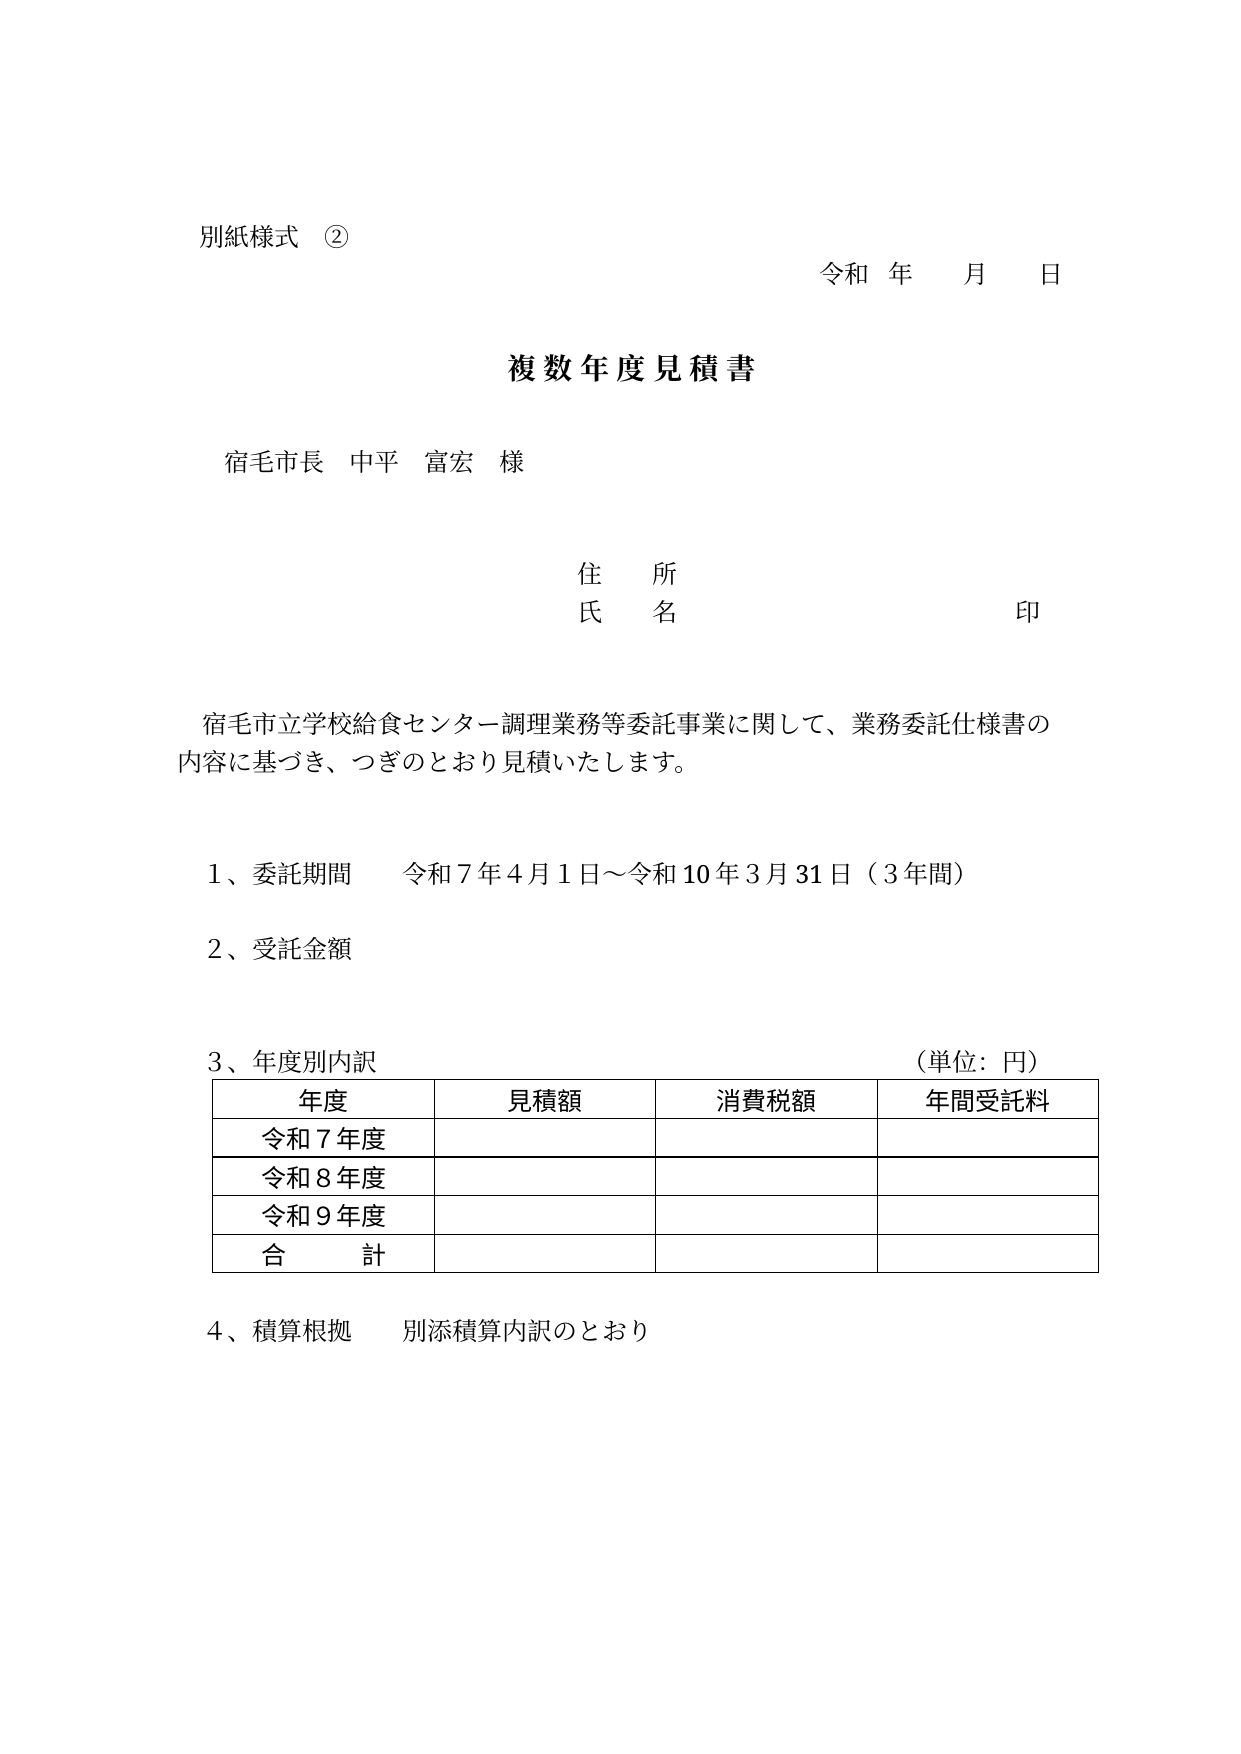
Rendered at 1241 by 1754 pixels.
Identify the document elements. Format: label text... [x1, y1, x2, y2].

table_header 年度 [213, 1080, 434, 1118]
table_header 消費税額 [656, 1080, 877, 1118]
table_cell [878, 1196, 1098, 1233]
table_cell [656, 1196, 877, 1233]
table_header 年間受託料 [878, 1080, 1098, 1118]
table_cell [656, 1119, 877, 1156]
text ２、受託金額 [177, 929, 1063, 967]
text 令和 年 月 日 [199, 254, 1063, 292]
table_cell [878, 1119, 1098, 1156]
text １、委託期間 令和７年４月１日～令和10年３月31日（３年間） [177, 854, 1063, 892]
text 複 数 年 度 見 積 書 [199, 329, 1063, 404]
table_cell [435, 1119, 655, 1156]
table_cell [435, 1158, 655, 1195]
table_cell 令和８年度 [213, 1158, 434, 1195]
table_cell 合 計 [213, 1235, 434, 1272]
table_cell 令和７年度 [213, 1119, 434, 1156]
text 宿毛市立学校給食センター調理業務等委託事業に関して、業務委託仕様書の内容に基づき、つぎのとおり見積いたします。 [177, 704, 1063, 779]
table_header 見積額 [435, 1080, 655, 1118]
text 宿毛市長 中平 富宏 様 [199, 442, 1063, 479]
table_cell [656, 1158, 877, 1195]
text 氏 名 印 [177, 592, 1063, 629]
text 住 所 [177, 554, 1063, 592]
table_cell 令和９年度 [213, 1196, 434, 1233]
text ４、積算根拠 別添積算内訳のとおり [177, 1311, 1063, 1348]
table_cell [878, 1235, 1098, 1272]
table_cell [435, 1196, 655, 1233]
text ３、年度別内訳 （単位：円） [177, 1042, 1063, 1079]
table_cell [656, 1235, 877, 1272]
text 別紙様式 ② [199, 217, 1063, 254]
table_cell [435, 1235, 655, 1272]
table_cell [878, 1158, 1098, 1195]
